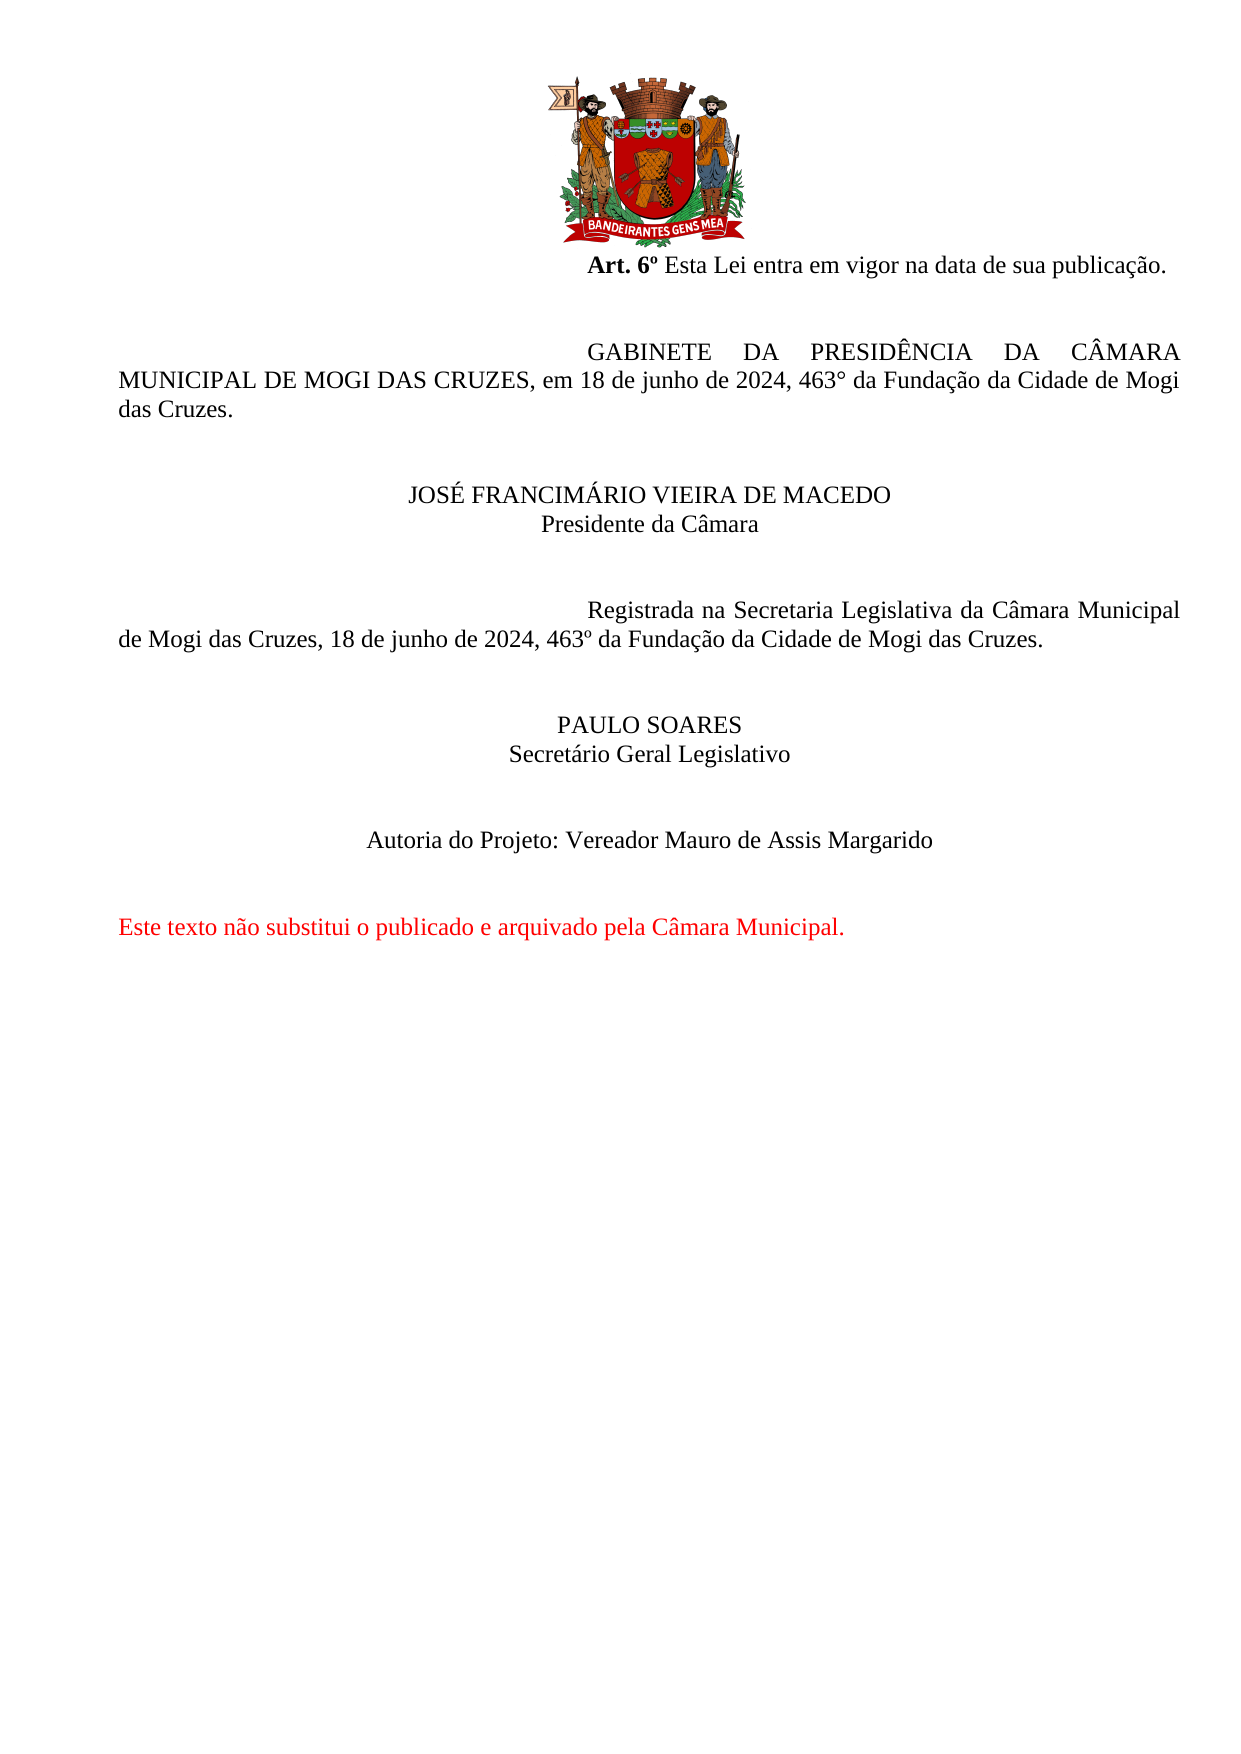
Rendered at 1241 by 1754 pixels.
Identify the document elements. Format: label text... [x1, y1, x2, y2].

text GABINETE DA PRESIDÊNCIA DA CÂMARA MUNICIPAL DE MOGI DAS CRUZES, em 18 de junho de 2024, 463° da Fundação da Cidade de Mogi das Cruzes. [118, 337, 1181, 423]
picture [546, 73, 753, 251]
text Este texto não substitui o publicado e arquivado pela Câmara Municipal. [118, 912, 1181, 940]
text JOSÉ FRANCIMÁRIO VIEIRA DE MACEDO [118, 480, 1181, 509]
text Secretário Geral Legislativo [118, 739, 1181, 768]
text PAULO SOARES [118, 710, 1181, 739]
text Art. 6º Esta Lei entra em vigor na data de sua publicação. [118, 250, 1181, 279]
text Registrada na Secretaria Legislativa da Câmara Municipal de Mogi das Cruzes, 18 de junho de 2024, 463º da Fundação da Cidade de Mogi das Cruzes. [118, 595, 1181, 653]
text Autoria do Projeto: Vereador Mauro de Assis Margarido [118, 825, 1181, 854]
text Presidente da Câmara [118, 509, 1181, 538]
